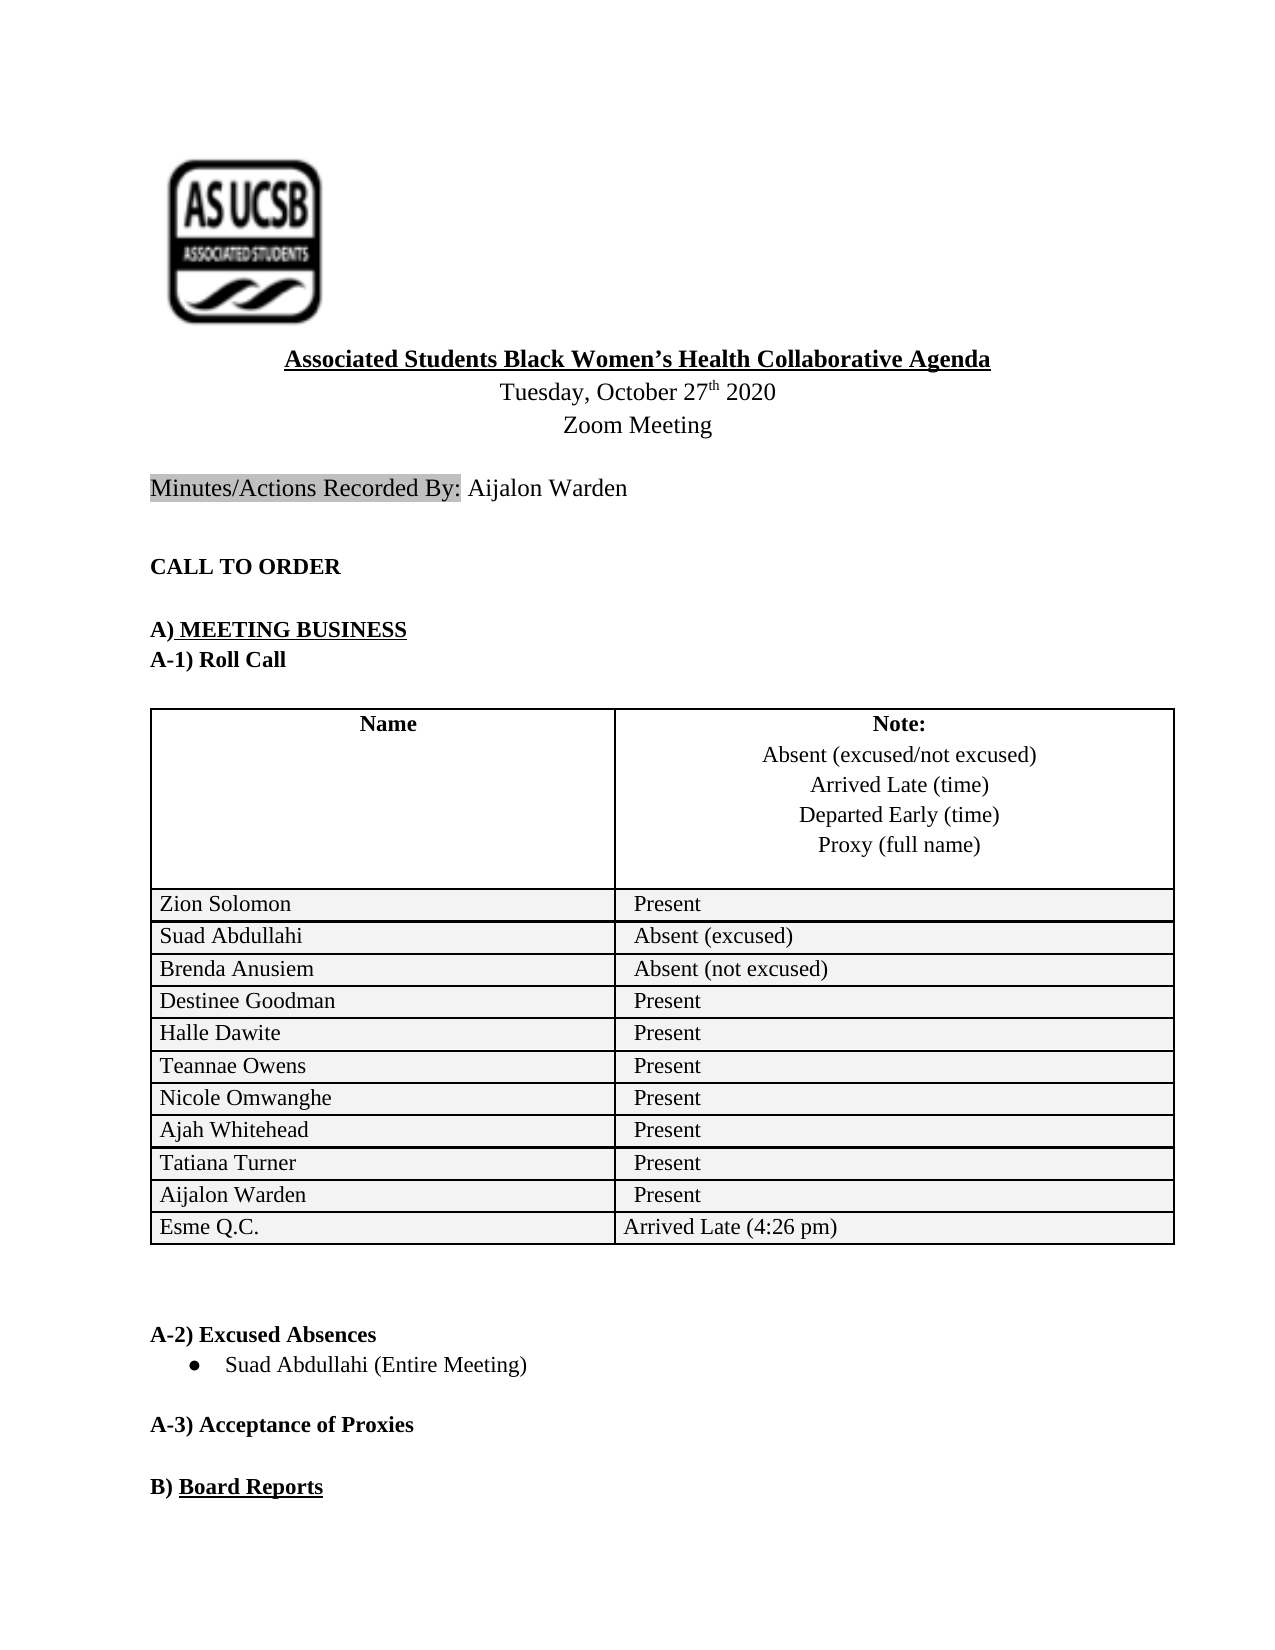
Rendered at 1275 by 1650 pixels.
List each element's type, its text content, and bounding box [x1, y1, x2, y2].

list Suad Abdullahi (Entire Meeting) [187, 1351, 1125, 1377]
table_cell Absent (excused) [616, 923, 1173, 953]
table_cell Present [616, 1116, 1173, 1146]
table_cell Absent (not excused) [616, 955, 1173, 985]
table_cell Aijalon Warden [152, 1181, 614, 1211]
table_cell Present [616, 987, 1173, 1017]
table_cell Ajah Whitehead [152, 1116, 614, 1146]
table_cell Halle Dawite [152, 1019, 614, 1049]
text A) MEETING BUSINESS [150, 616, 1125, 642]
text B) Board Reports [150, 1473, 1125, 1500]
picture [150, 150, 353, 340]
table_cell Present [616, 1181, 1173, 1211]
table_cell Zion Solomon [152, 890, 614, 920]
text Minutes/Actions Recorded By: Aijalon Warden [150, 473, 1125, 502]
text A-3) Acceptance of Proxies [150, 1411, 1125, 1438]
text CALL TO ORDER [150, 553, 1125, 580]
table_cell Esme Q.C. [152, 1213, 614, 1243]
table_header Note: Absent (excused/not excused) Arrived Late (time) Departed Early (time) Proxy (full name) [616, 710, 1173, 888]
table_cell Tatiana Turner [152, 1149, 614, 1179]
table_header Name [152, 710, 614, 888]
table_cell Present [616, 1052, 1173, 1082]
text Tuesday, October 27th 2020 [150, 377, 1125, 406]
text Associated Students Black Women’s Health Collaborative Agenda [150, 344, 1125, 373]
table_cell Present [616, 1084, 1173, 1114]
table_cell Teannae Owens [152, 1052, 614, 1082]
table_cell Present [616, 890, 1173, 920]
table_cell Destinee Goodman [152, 987, 614, 1017]
table_cell Arrived Late (4:26 pm) [616, 1213, 1173, 1243]
table_cell Suad Abdullahi [152, 923, 614, 953]
table_cell Nicole Omwanghe [152, 1084, 614, 1114]
text A-2) Excused Absences [150, 1321, 1125, 1347]
table_cell Brenda Anusiem [152, 955, 614, 985]
table_cell Present [616, 1149, 1173, 1179]
table_cell Present [616, 1019, 1173, 1049]
text A-1) Roll Call [150, 646, 1125, 672]
text Zoom Meeting [150, 410, 1125, 439]
